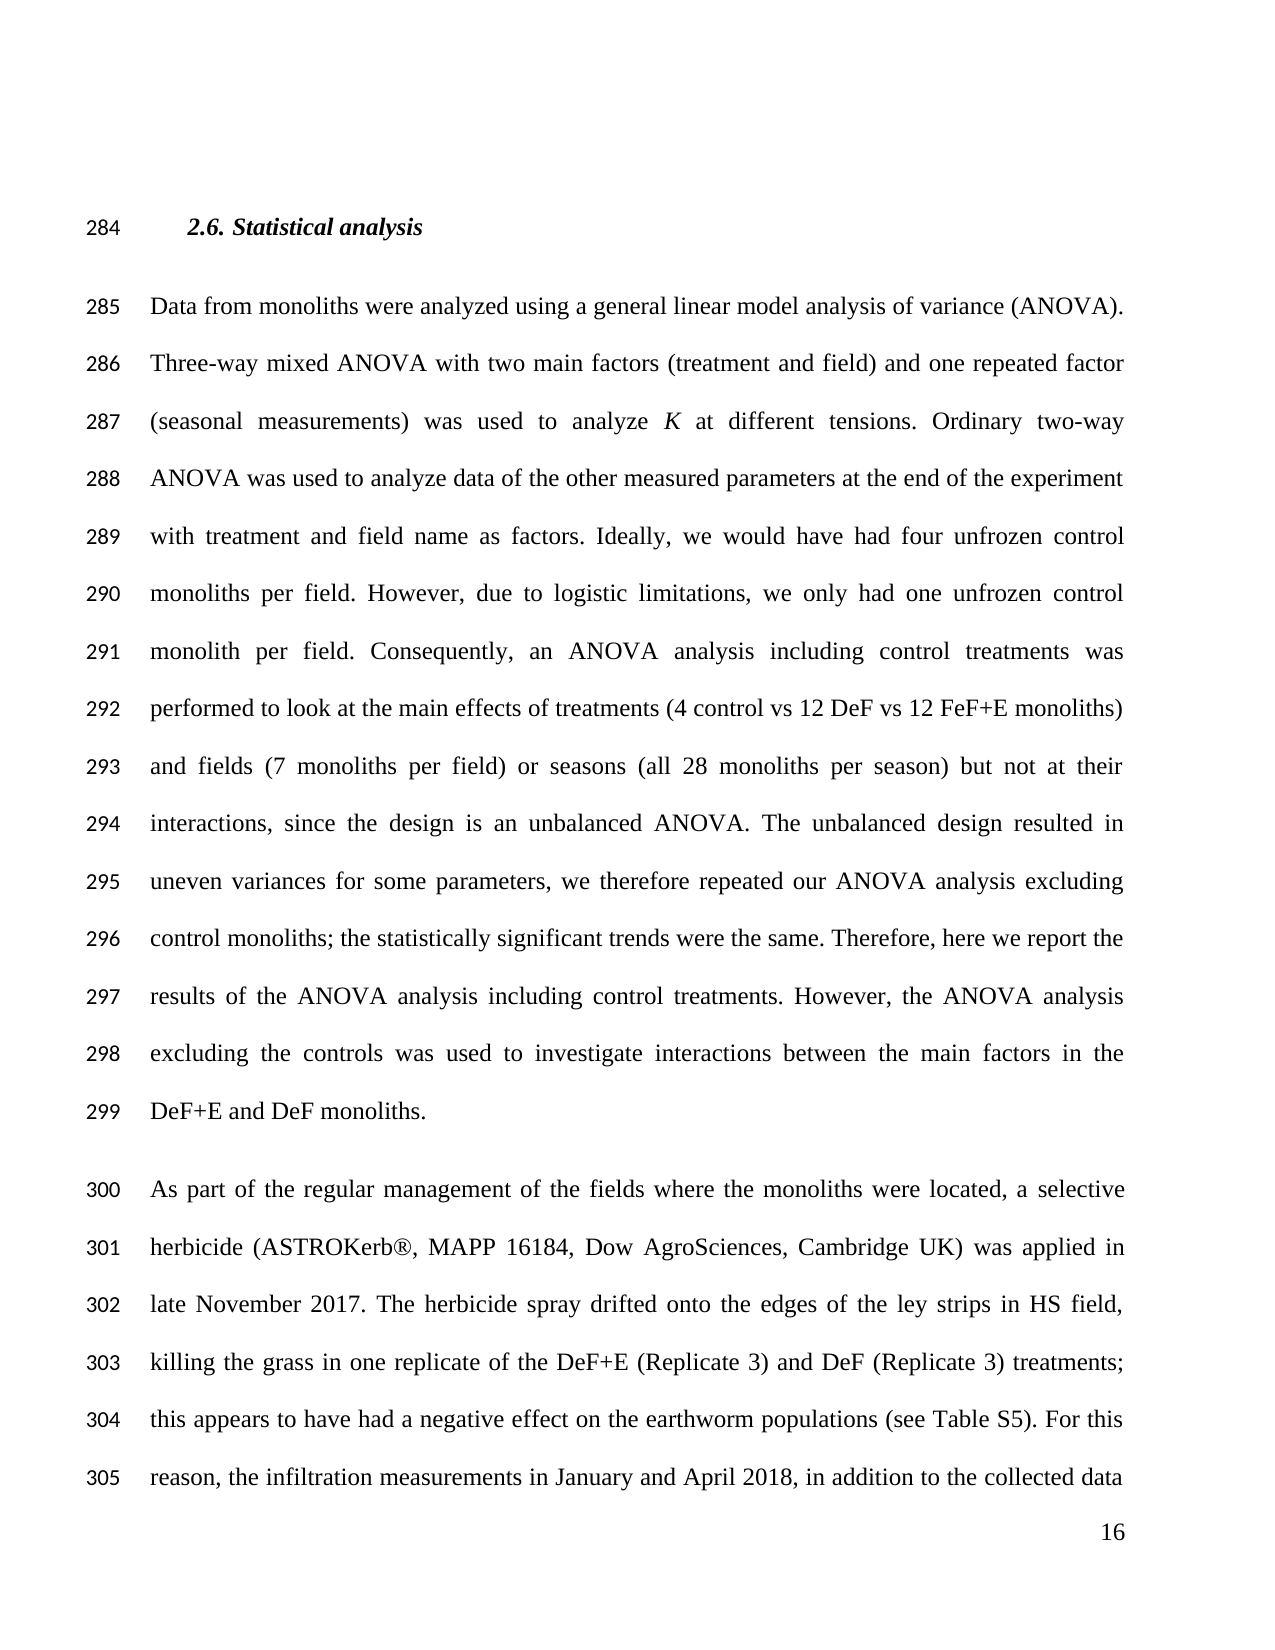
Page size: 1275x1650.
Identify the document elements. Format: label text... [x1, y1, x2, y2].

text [150, 1174, 1125, 1490]
text Data from monoliths were analyzed using a general linear model analysis of variance (ANOVA). Three-way mixed ANOVA with two main factors (treatment and field) and one repeated factor (seasonal measurements) was used to analyze K at different tensions. Ordinary two-way ANOVA was used to analyze data of the other measured parameters at the end of the experiment with treatment and field name as factors. Ideally, we would have had four unfrozen control monoliths per field. However, due to logistic limitations, we only had one unfrozen control monolith per field. Consequently, an ANOVA analysis including control treatments was performed to look at the main effects of treatments (4 control vs 12 DeF vs 12 FeF+E monoliths) and fields (7 monoliths per field) or seasons (all 28 monoliths per season) but not at their interactions, since the design is an unbalanced ANOVA. The unbalanced design resulted in uneven variances for some parameters, we therefore repeated our ANOVA analysis excluding control monoliths; the statistically significant trends were the same. Therefore, here we report the results of the ANOVA analysis including control treatments. However, the ANOVA analysis excluding the controls was used to investigate interactions between the main factors in the DeF+E and DeF monoliths. [150, 291, 1125, 1124]
subtitle Statistical analysis [187, 212, 1125, 241]
